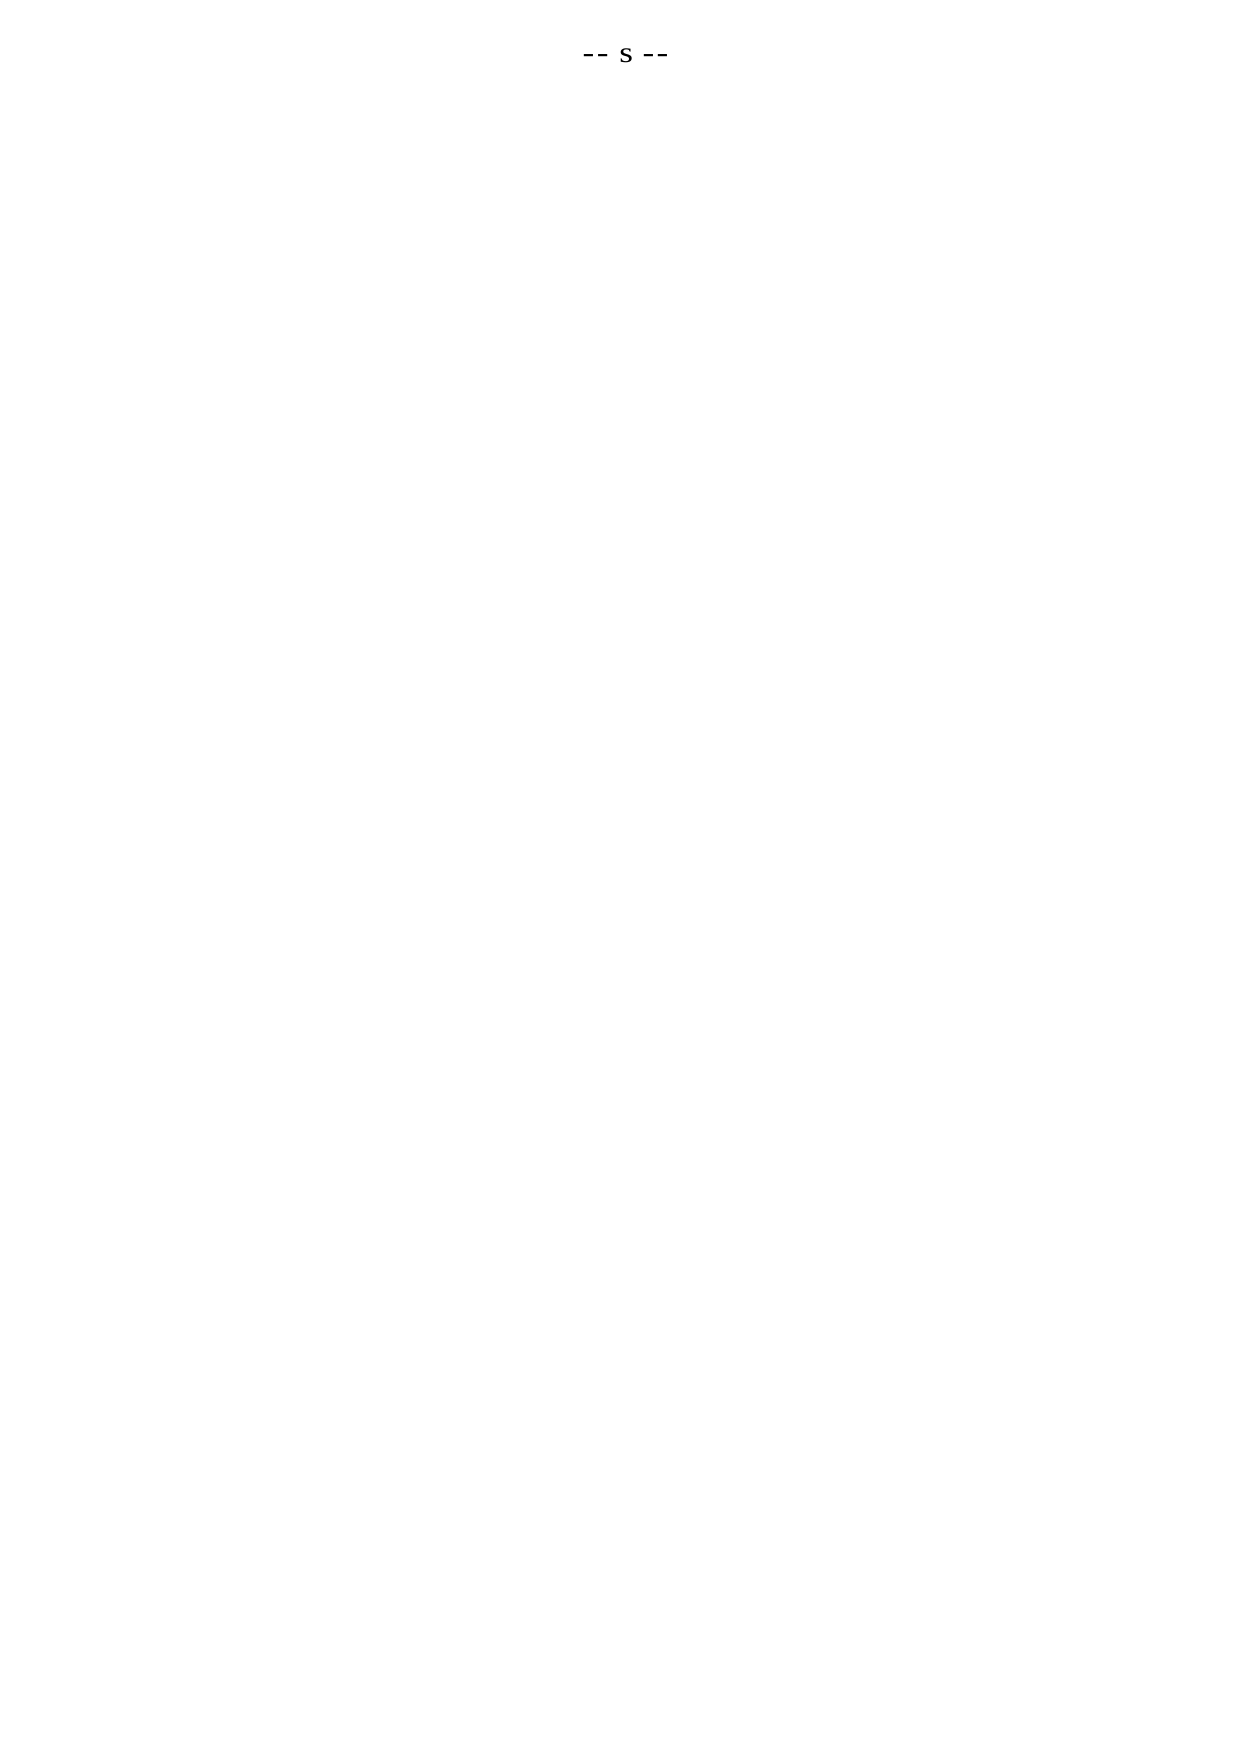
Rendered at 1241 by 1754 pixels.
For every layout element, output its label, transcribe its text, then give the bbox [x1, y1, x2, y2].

text -- s -- [582, 42, 1098, 67]
